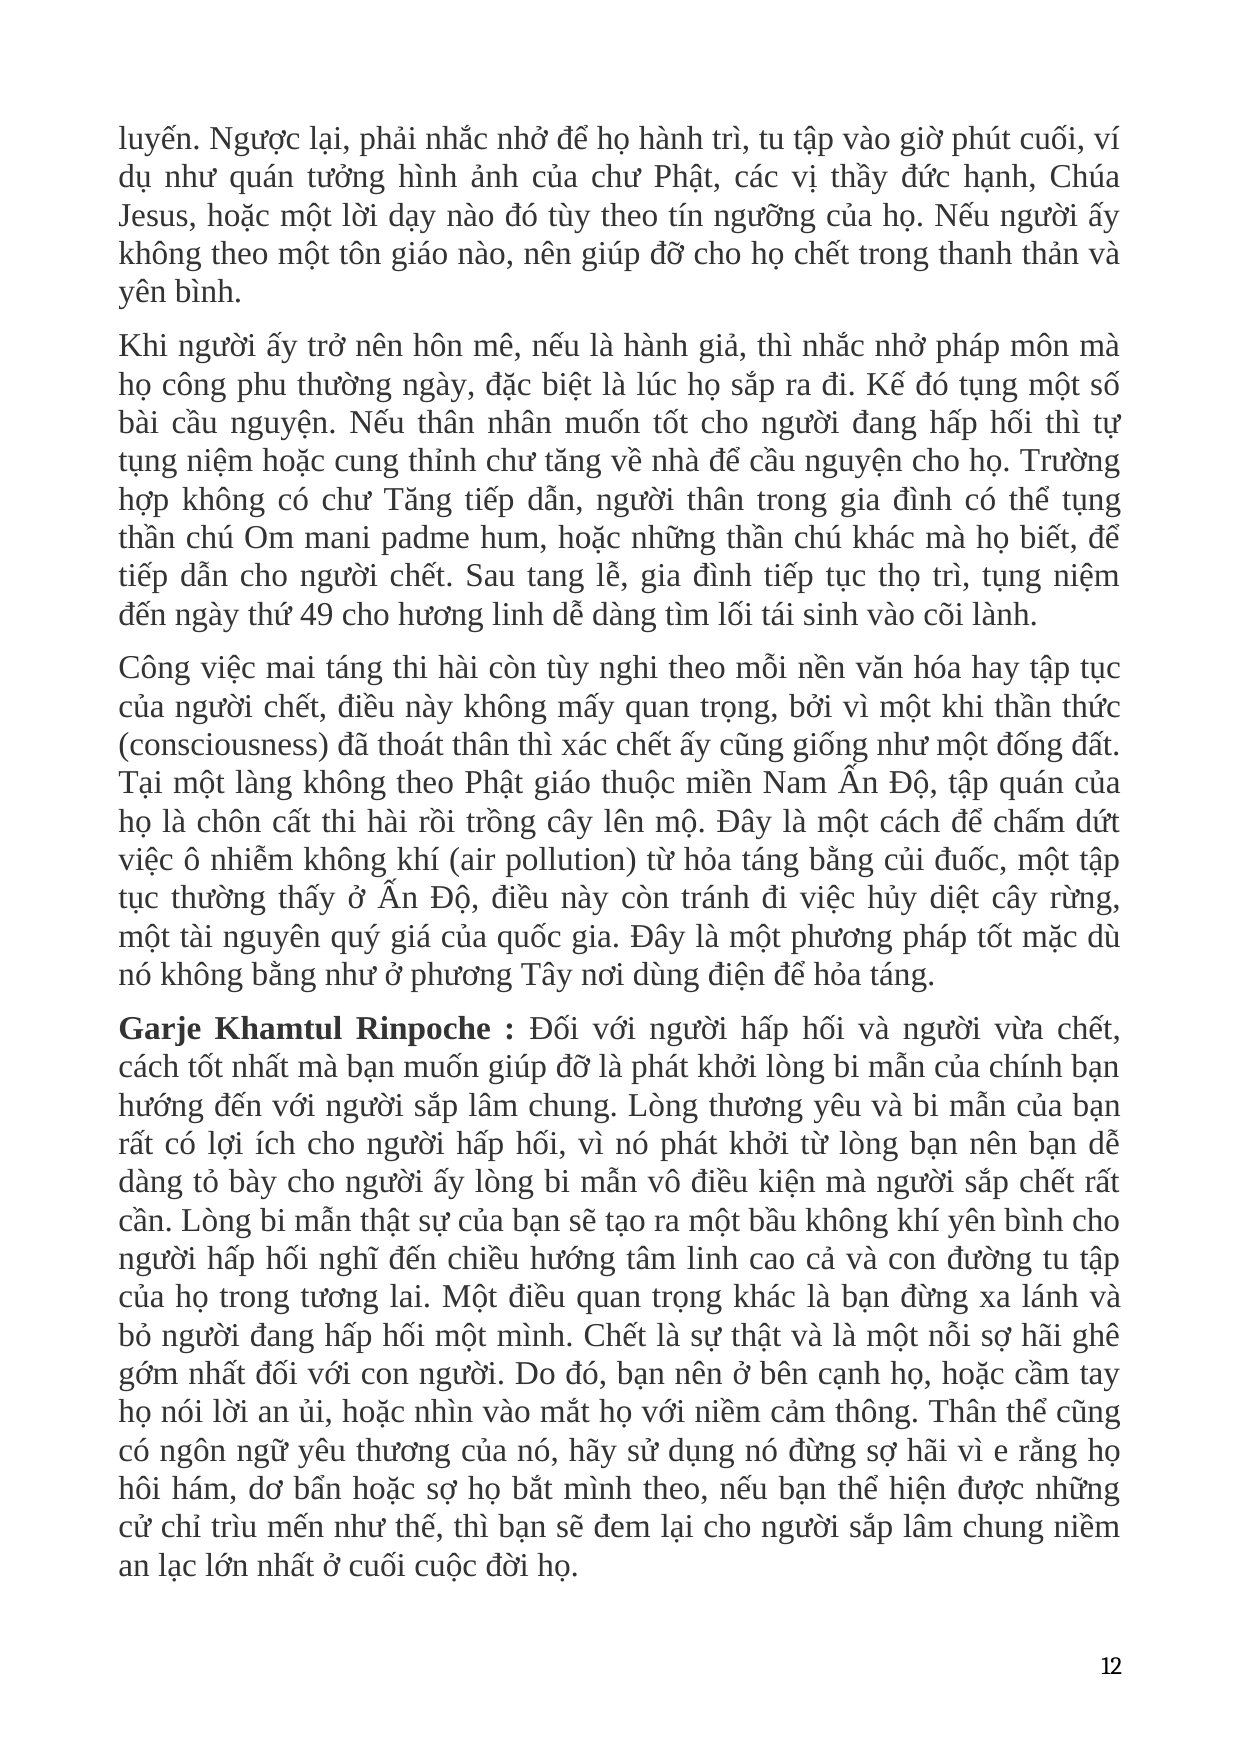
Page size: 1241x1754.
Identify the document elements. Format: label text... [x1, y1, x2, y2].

text Khi người ấy trở nên hôn mê, nếu là hành giả, thì nhắc nhở pháp môn mà họ công phu thường ngày, đặc biệt là lúc họ sắp ra đi. Kế đó tụng một số bài cầu nguyện. Nếu thân nhân muốn tốt cho người đang hấp hối thì tự tụng niệm hoặc cung thỉnh chư tăng về nhà để cầu nguyện cho họ. Trường hợp không có chư Tăng tiếp dẫn, người thân trong gia đình có thể tụng thần chú Om mani padme hum, hoặc những thần chú khác mà họ biết, để tiếp dẫn cho người chết. Sau tang lễ, gia đình tiếp tục thọ trì, tụng niệm đến ngày thứ 49 cho hương linh dễ dàng tìm lối tái sinh vào cõi lành. [118, 325, 1122, 632]
text Garje Khamtul Rinpoche : Đối với người hấp hối và người vừa chết, cách tốt nhất mà bạn muốn giúp đỡ là phát khởi lòng bi mẫn của chính bạn hướng đến với người sắp lâm chung. Lòng thương yêu và bi mẫn của bạn rất có lợi ích cho người hấp hối, vì nó phát khởi từ lòng bạn nên bạn dễ dàng tỏ bày cho người ấy lòng bi mẫn vô điều kiện mà người sắp chết rất cần. Lòng bi mẫn thật sự của bạn sẽ tạo ra một bầu không khí yên bình cho người hấp hối nghĩ đến chiều hướng tâm linh cao cả và con đường tu tập của họ trong tương lai. Một điều quan trọng khác là bạn đừng xa lánh và bỏ người đang hấp hối một mình. Chết là sự thật và là một nỗi sợ hãi ghê gớm nhất đối với con người. Do đó, bạn nên ở bên cạnh họ, hoặc cầm tay họ nói lời an ủi, hoặc nhìn vào mắt họ với niềm cảm thông. Thân thể cũng có ngôn ngữ yêu thương của nó, hãy sử dụng nó đừng sợ hãi vì e rằng họ hôi hám, dơ bẩn hoặc sợ họ bắt mình theo, nếu bạn thể hiện được những cử chỉ trìu mến như thế, thì bạn sẽ đem lại cho người sắp lâm chung niềm an lạc lớn nhất ở cuối cuộc đời họ. [118, 1008, 1122, 1583]
text Công việc mai táng thi hài còn tùy nghi theo mỗi nền văn hóa hay tập tục của người chết, điều này không mấy quan trọng, bởi vì một khi thần thức (consciousness) đã thoát thân thì xác chết ấy cũng giống như một đống đất. Tại một làng không theo Phật giáo thuộc miền Nam Ấn Độ, tập quán của họ là chôn cất thi hài rồi trồng cây lên mộ. Đây là một cách để chấm dứt việc ô nhiễm không khí (air pollution) từ hỏa táng bằng củi đuốc, một tập tục thường thấy ở Ấn Độ, điều này còn tránh đi việc hủy diệt cây rừng, một tài nguyên quý giá của quốc gia. Đây là một phương pháp tốt mặc dù nó không bằng như ở phương Tây nơi dùng điện để hỏa táng. [118, 648, 1122, 993]
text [118, 118, 1122, 310]
